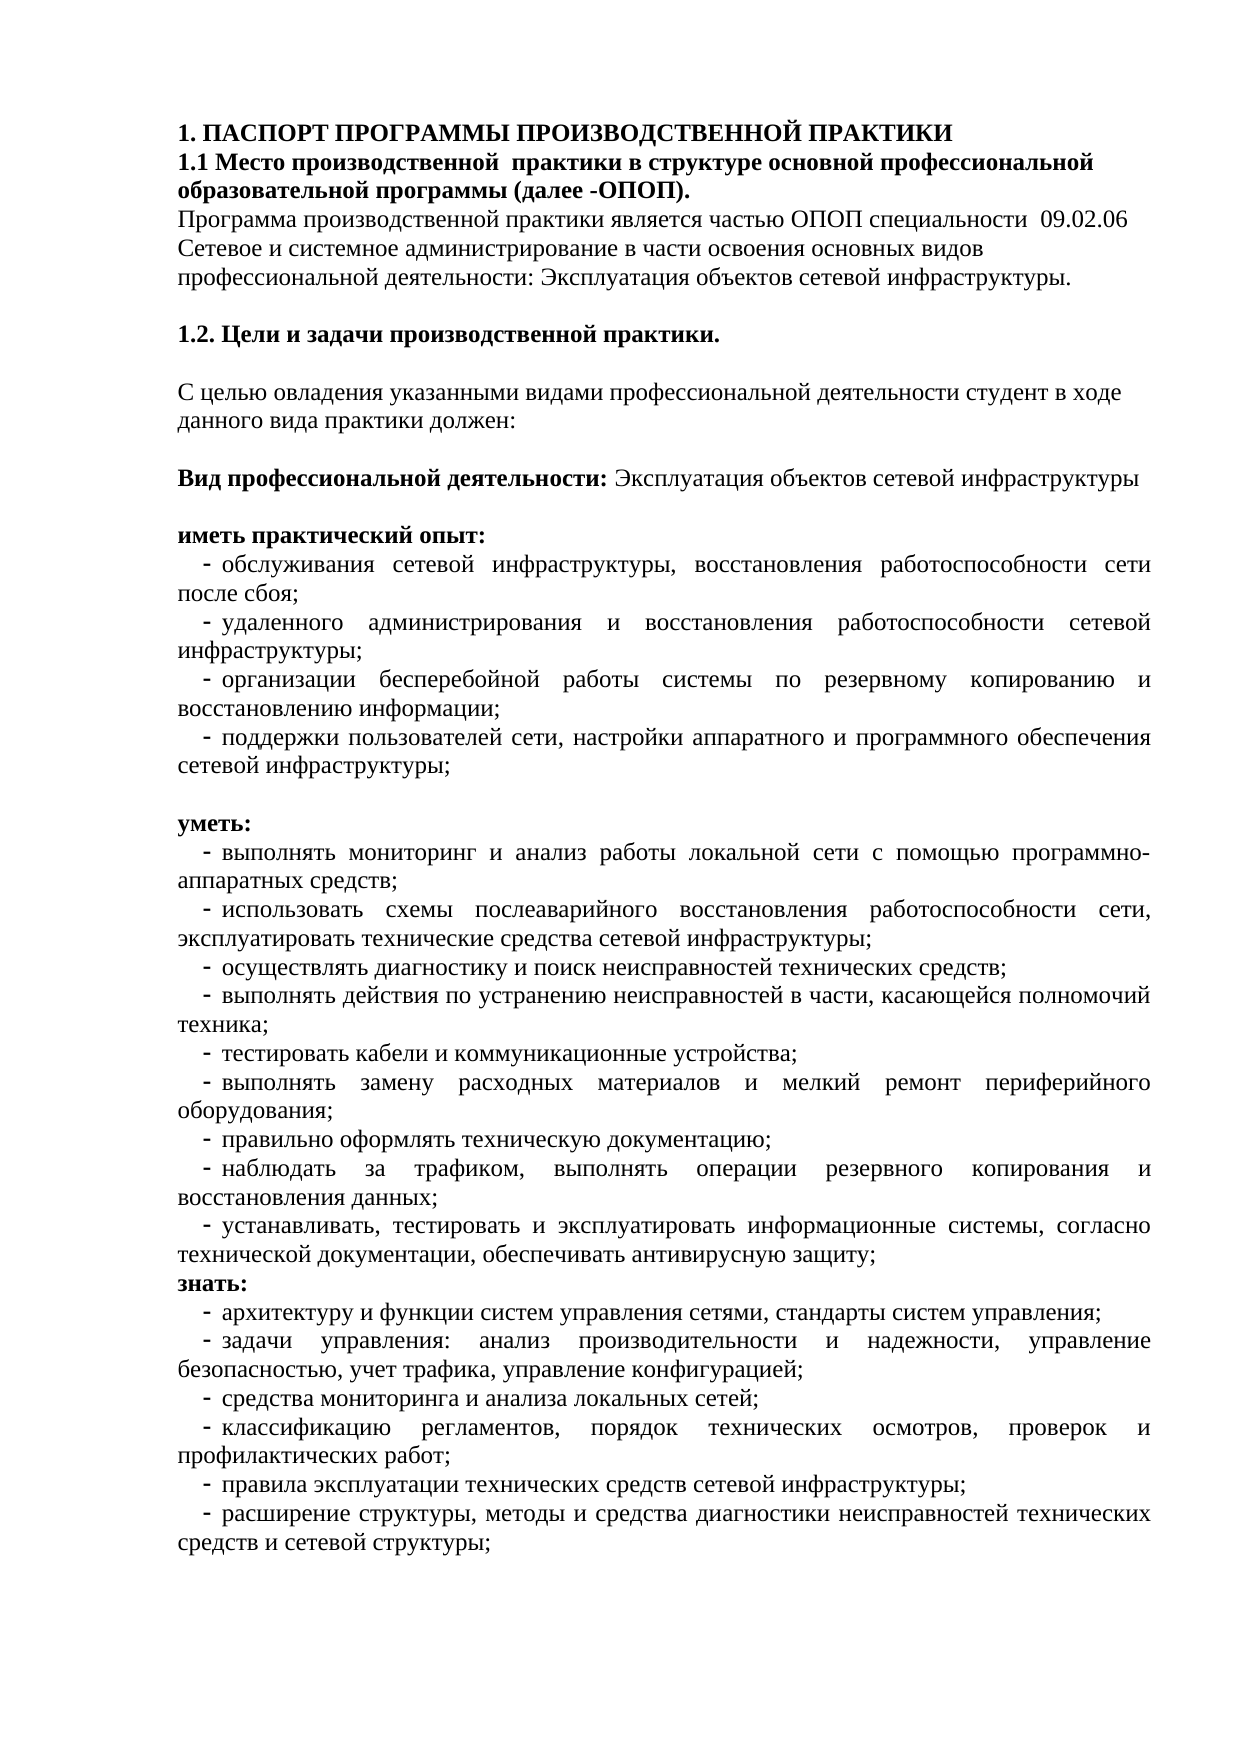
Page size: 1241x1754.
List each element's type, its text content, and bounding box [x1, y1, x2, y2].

list устанавливать, тестировать и эксплуатировать информационные системы, согласно технической документации, обеспечивать антивирусную защиту; [177, 1211, 1152, 1268]
list правильно оформлять техническую документацию; [177, 1124, 1152, 1153]
list архитектуру и функции систем управления сетями, стандарты систем управления; [177, 1297, 1152, 1326]
list задачи управления: анализ производительности и надежности, управление безопасностью, учет трафика, управление конфигурацией; [177, 1326, 1152, 1383]
list правила эксплуатации технических средств сетевой инфраструктуры; [177, 1469, 1152, 1498]
list расширение структуры, методы и средства диагностики неисправностей технических средств и сетевой структуры; [177, 1498, 1152, 1556]
list осуществлять диагностику и поиск неисправностей технических средств; [177, 952, 1152, 981]
list наблюдать за трафиком, выполнять операции резервного копирования и восстановления данных; [177, 1153, 1152, 1211]
list поддержки пользователей сети, настройки аппаратного и программного обеспечения сетевой инфраструктуры; [177, 722, 1152, 779]
text 1.2. Цели и задачи производственной практики. [177, 319, 1152, 348]
text 1. паспорт ПРОГРАММЫ ПРОИЗВОДСТВЕННОЙ ПРАКТИКИ [177, 118, 1166, 147]
list тестировать кабели и коммуникационные устройства; [177, 1038, 1152, 1067]
text С целью овладения указанными видами профессиональной деятельности студент в ходе данного вида практики должен: [177, 377, 1152, 434]
text 1.1 Место производственной практики в структуре основной профессиональной образовательной программы (далее -ОПОП). [177, 147, 1167, 204]
list выполнять действия по устранению неисправностей в части, касающейся полномочий техника; [177, 981, 1152, 1038]
text Вид профессиональной деятельности: Эксплуатация объектов сетевой инфраструктуры [177, 463, 1152, 492]
list использовать схемы послеаварийного восстановления работоспособности сети, эксплуатировать технические средства сетевой инфраструктуры; [177, 894, 1152, 952]
text Программа производственной практики является частью ОПОП специальности 09.02.06 Сетевое и системное администрирование в части освоения основных видов профессиональной деятельности: Эксплуатация объектов сетевой инфраструктуры. [177, 204, 1152, 291]
list средства мониторинга и анализа локальных сетей; [177, 1383, 1152, 1412]
text уметь: [177, 808, 1152, 837]
list организации бесперебойной работы системы по резервному копированию и восстановлению информации; [177, 664, 1152, 722]
list выполнять мониторинг и анализ работы локальной сети с помощью программно-аппаратных средств; [177, 837, 1152, 894]
list классификацию регламентов, порядок технических осмотров, проверок и профилактических работ; [177, 1412, 1152, 1469]
list выполнять замену расходных материалов и мелкий ремонт периферийного оборудования; [177, 1067, 1152, 1124]
list обслуживания сетевой инфраструктуры, восстановления работоспособности сети после сбоя; [177, 549, 1152, 607]
list удаленного администрирования и восстановления работоспособности сетевой инфраструктуры; [177, 607, 1152, 664]
text знать: [177, 1268, 1152, 1297]
text иметь практический опыт: [177, 521, 1152, 549]
